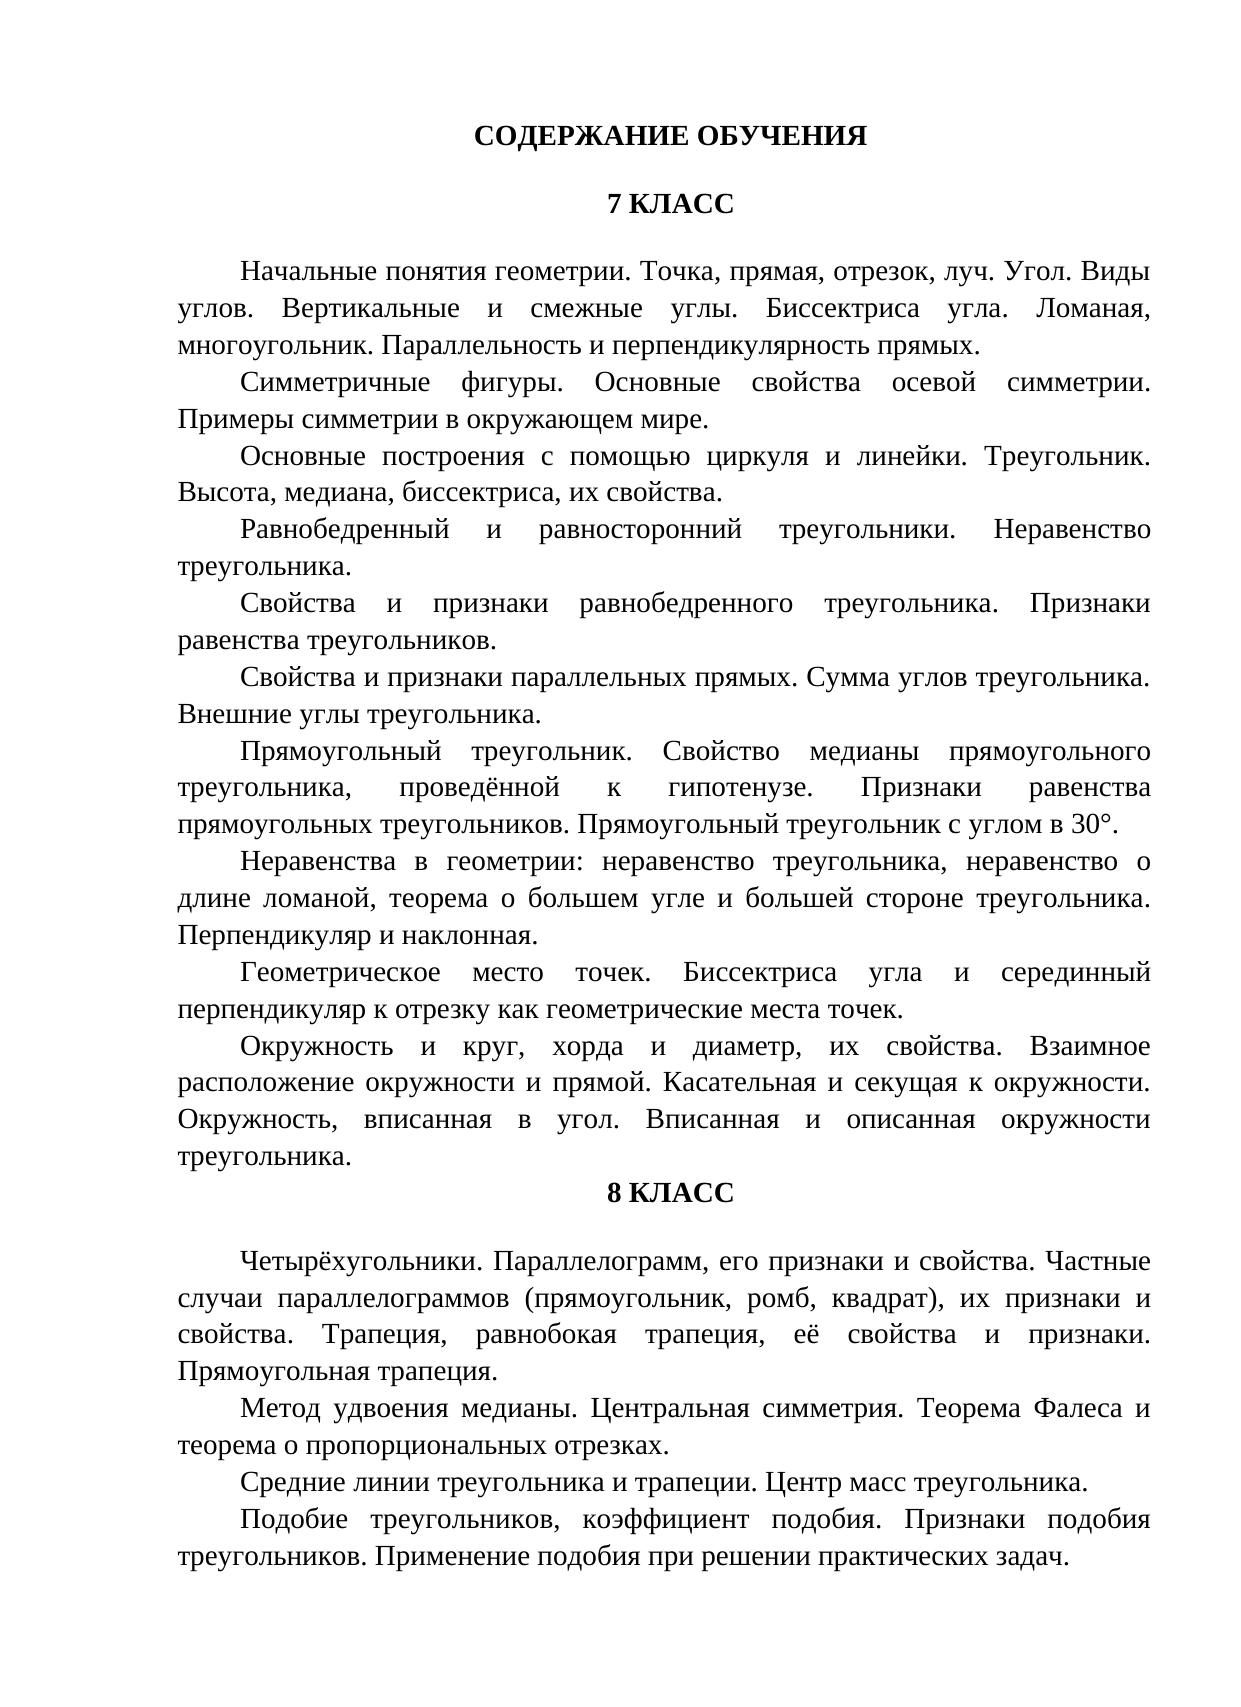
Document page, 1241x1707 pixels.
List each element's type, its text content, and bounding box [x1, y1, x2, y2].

text Неравенства в геометрии: неравенство треугольника, неравенство о длине ломаной, теорема о большем угле и большей стороне треугольника. Перпендикуляр и наклонная. [177, 843, 1152, 951]
text Средние линии треугольника и трапеции. Центр масс треугольника. [177, 1464, 1152, 1498]
text Четырёхугольники. Параллелограмм, его признаки и свойства. Частные случаи параллелограммов (прямоугольник, ромб, квадрат), их признаки и свойства. Трапеция, равнобокая трапеция, её свойства и признаки. Прямоугольная трапеция. [177, 1243, 1152, 1387]
text СОДЕРЖАНИЕ ОБУЧЕНИЯ [190, 118, 1152, 152]
text Подобие треугольников, коэффициент подобия. Признаки подобия треугольников. Применение подобия при решении практических задач. [177, 1501, 1152, 1571]
text Начальные понятия геометрии. Точка, прямая, отрезок, луч. Угол. Виды углов. Вертикальные и смежные углы. Биссектриса угла. Ломаная, многоугольник. Параллельность и перпендикулярность прямых. [177, 253, 1152, 361]
text Симметричные фигуры. Основные свойства осевой симметрии. Примеры симметрии в окружающем мире. [177, 364, 1152, 434]
text Окружность и круг, хорда и диаметр, их свойства. Взаимное расположение окружности и прямой. Касательная и секущая к окружности. Окружность, вписанная в угол. Вписанная и описанная окружности треугольника. [177, 1028, 1152, 1172]
text Равнобедренный и равносторонний треугольники. Неравенство треугольника. [177, 511, 1152, 582]
text 8 КЛАСС [190, 1175, 1152, 1209]
text Прямоугольный треугольник. Свойство медианы прямоугольного треугольника, проведённой к гипотенузе. Признаки равенства прямоугольных треугольников. Прямоугольный треугольник с углом в 30°. [177, 733, 1152, 840]
text Геометрическое место точек. Биссектриса угла и серединный перпендикуляр к отрезку как геометрические места точек. [177, 954, 1152, 1024]
text Основные построения с помощью циркуля и линейки. Треугольник. Высота, медиана, биссектриса, их свойства. [177, 438, 1152, 508]
text Метод удвоения медианы. Центральная симметрия. Теорема Фалеса и теорема о пропорциональных отрезках. [177, 1390, 1152, 1461]
text Свойства и признаки равнобедренного треугольника. Признаки равенства треугольников. [177, 585, 1152, 656]
text Свойства и признаки параллельных прямых. Сумма углов треугольника. Внешние углы треугольника. [177, 659, 1152, 729]
text 7 КЛАСС [190, 186, 1152, 219]
